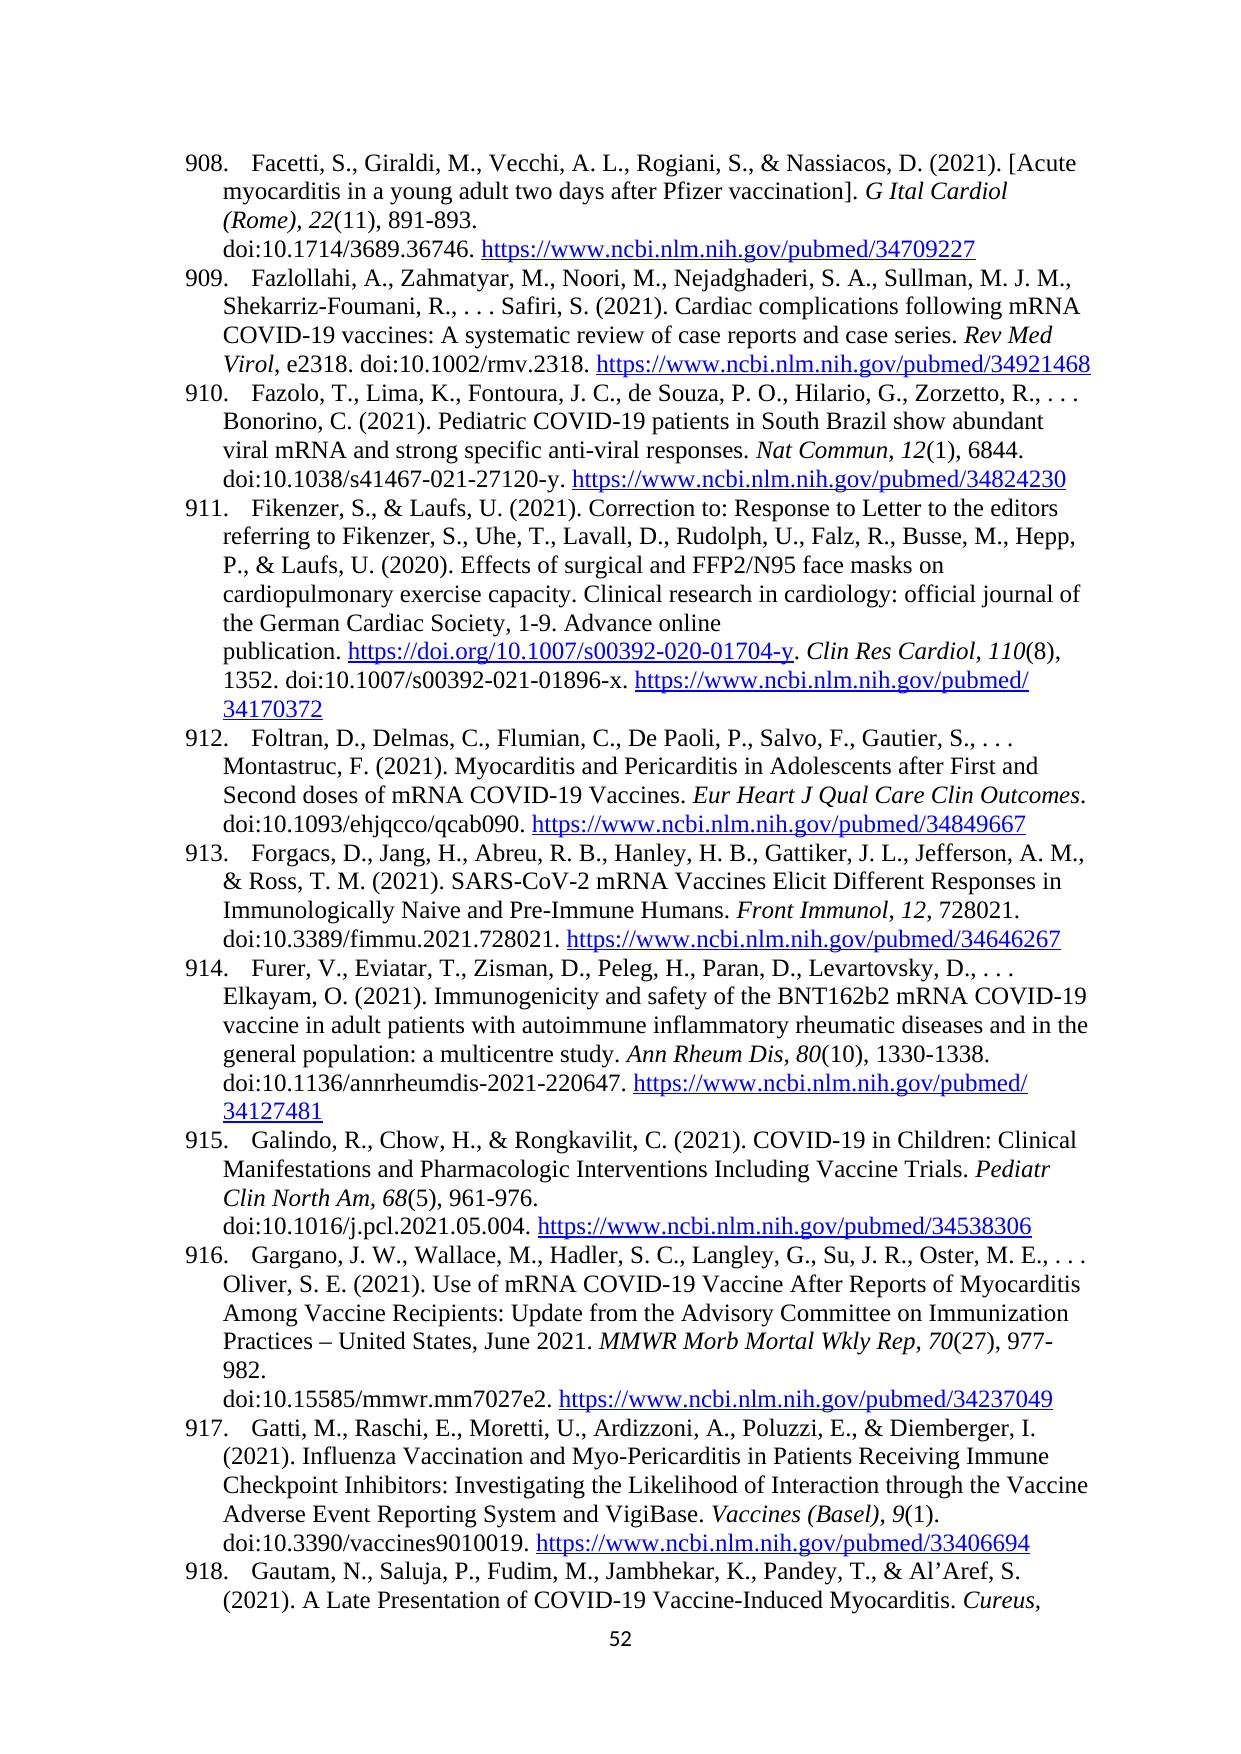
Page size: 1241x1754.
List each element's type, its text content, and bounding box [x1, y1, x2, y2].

list Facetti, S., Giraldi, M., Vecchi, A. L., Rogiani, S., & Nassiacos, D. (2021). [Acute myocarditis in a young adult two days after Pfizer vaccination]. G Ital Cardiol (Rome), 22(11), 891-893. doi:10.1714/3689.36746. https://www.ncbi.nlm.nih.gov/pubmed/34709227 [185, 148, 1093, 263]
list Galindo, R., Chow, H., & Rongkavilit, C. (2021). COVID-19 in Children: Clinical Manifestations and Pharmacologic Interventions Including Vaccine Trials. Pediatr Clin North Am, 68(5), 961-976. doi:10.1016/j.pcl.2021.05.004. https://www.ncbi.nlm.nih.gov/pubmed/34538306 [185, 1125, 1093, 1240]
list Fazolo, T., Lima, K., Fontoura, J. C., de Souza, P. O., Hilario, G., Zorzetto, R., . . . Bonorino, C. (2021). Pediatric COVID-19 patients in South Brazil show abundant viral mRNA and strong specific anti-viral responses. Nat Commun, 12(1), 6844. doi:10.1038/s41467-021-27120-y. https://www.ncbi.nlm.nih.gov/pubmed/34824230 [185, 378, 1093, 493]
list Furer, V., Eviatar, T., Zisman, D., Peleg, H., Paran, D., Levartovsky, D., . . . Elkayam, O. (2021). Immunogenicity and safety of the BNT162b2 mRNA COVID-19 vaccine in adult patients with autoimmune inflammatory rheumatic diseases and in the general population: a multicentre study. Ann Rheum Dis, 80(10), 1330-1338. doi:10.1136/annrheumdis-2021-220647. https://www.ncbi.nlm.nih.gov/pubmed/34127481 [185, 953, 1093, 1125]
list Fikenzer, S., & Laufs, U. (2021). Correction to: Response to Letter to the editors referring to Fikenzer, S., Uhe, T., Lavall, D., Rudolph, U., Falz, R., Busse, M., Hepp, P., & Laufs, U. (2020). Effects of surgical and FFP2/N95 face masks on cardiopulmonary exercise capacity. Clinical research in cardiology: official journal of the German Cardiac Society, 1-9. Advance online publication. https://doi.org/10.1007/s00392-020-01704-y. Clin Res Cardiol, 110(8), 1352. doi:10.1007/s00392-021-01896-x. https://www.ncbi.nlm.nih.gov/pubmed/34170372 [185, 493, 1093, 723]
list Forgacs, D., Jang, H., Abreu, R. B., Hanley, H. B., Gattiker, J. L., Jefferson, A. M., & Ross, T. M. (2021). SARS-CoV-2 mRNA Vaccines Elicit Different Responses in Immunologically Naive and Pre-Immune Humans. Front Immunol, 12, 728021. doi:10.3389/fimmu.2021.728021. https://www.ncbi.nlm.nih.gov/pubmed/34646267 [185, 838, 1093, 953]
list Gatti, M., Raschi, E., Moretti, U., Ardizzoni, A., Poluzzi, E., & Diemberger, I. (2021). Influenza Vaccination and Myo-Pericarditis in Patients Receiving Immune Checkpoint Inhibitors: Investigating the Likelihood of Interaction through the Vaccine Adverse Event Reporting System and VigiBase. Vaccines (Basel), 9(1). doi:10.3390/vaccines9010019. https://www.ncbi.nlm.nih.gov/pubmed/33406694 [185, 1413, 1093, 1556]
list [185, 1556, 1093, 1614]
list Gargano, J. W., Wallace, M., Hadler, S. C., Langley, G., Su, J. R., Oster, M. E., . . . Oliver, S. E. (2021). Use of mRNA COVID-19 Vaccine After Reports of Myocarditis Among Vaccine Recipients: Update from the Advisory Committee on Immunization Practices – United States, June 2021. MMWR Morb Mortal Wkly Rep, 70(27), 977-982. doi:10.15585/mmwr.mm7027e2. https://www.ncbi.nlm.nih.gov/pubmed/34237049 [185, 1240, 1093, 1413]
list Foltran, D., Delmas, C., Flumian, C., De Paoli, P., Salvo, F., Gautier, S., . . . Montastruc, F. (2021). Myocarditis and Pericarditis in Adolescents after First and Second doses of mRNA COVID-19 Vaccines. Eur Heart J Qual Care Clin Outcomes. doi:10.1093/ehjqcco/qcab090. https://www.ncbi.nlm.nih.gov/pubmed/34849667 [185, 723, 1093, 838]
list Fazlollahi, A., Zahmatyar, M., Noori, M., Nejadghaderi, S. A., Sullman, M. J. M., Shekarriz-Foumani, R., . . . Safiri, S. (2021). Cardiac complications following mRNA COVID-19 vaccines: A systematic review of case reports and case series. Rev Med Virol, e2318. doi:10.1002/rmv.2318. https://www.ncbi.nlm.nih.gov/pubmed/34921468 [185, 263, 1093, 378]
